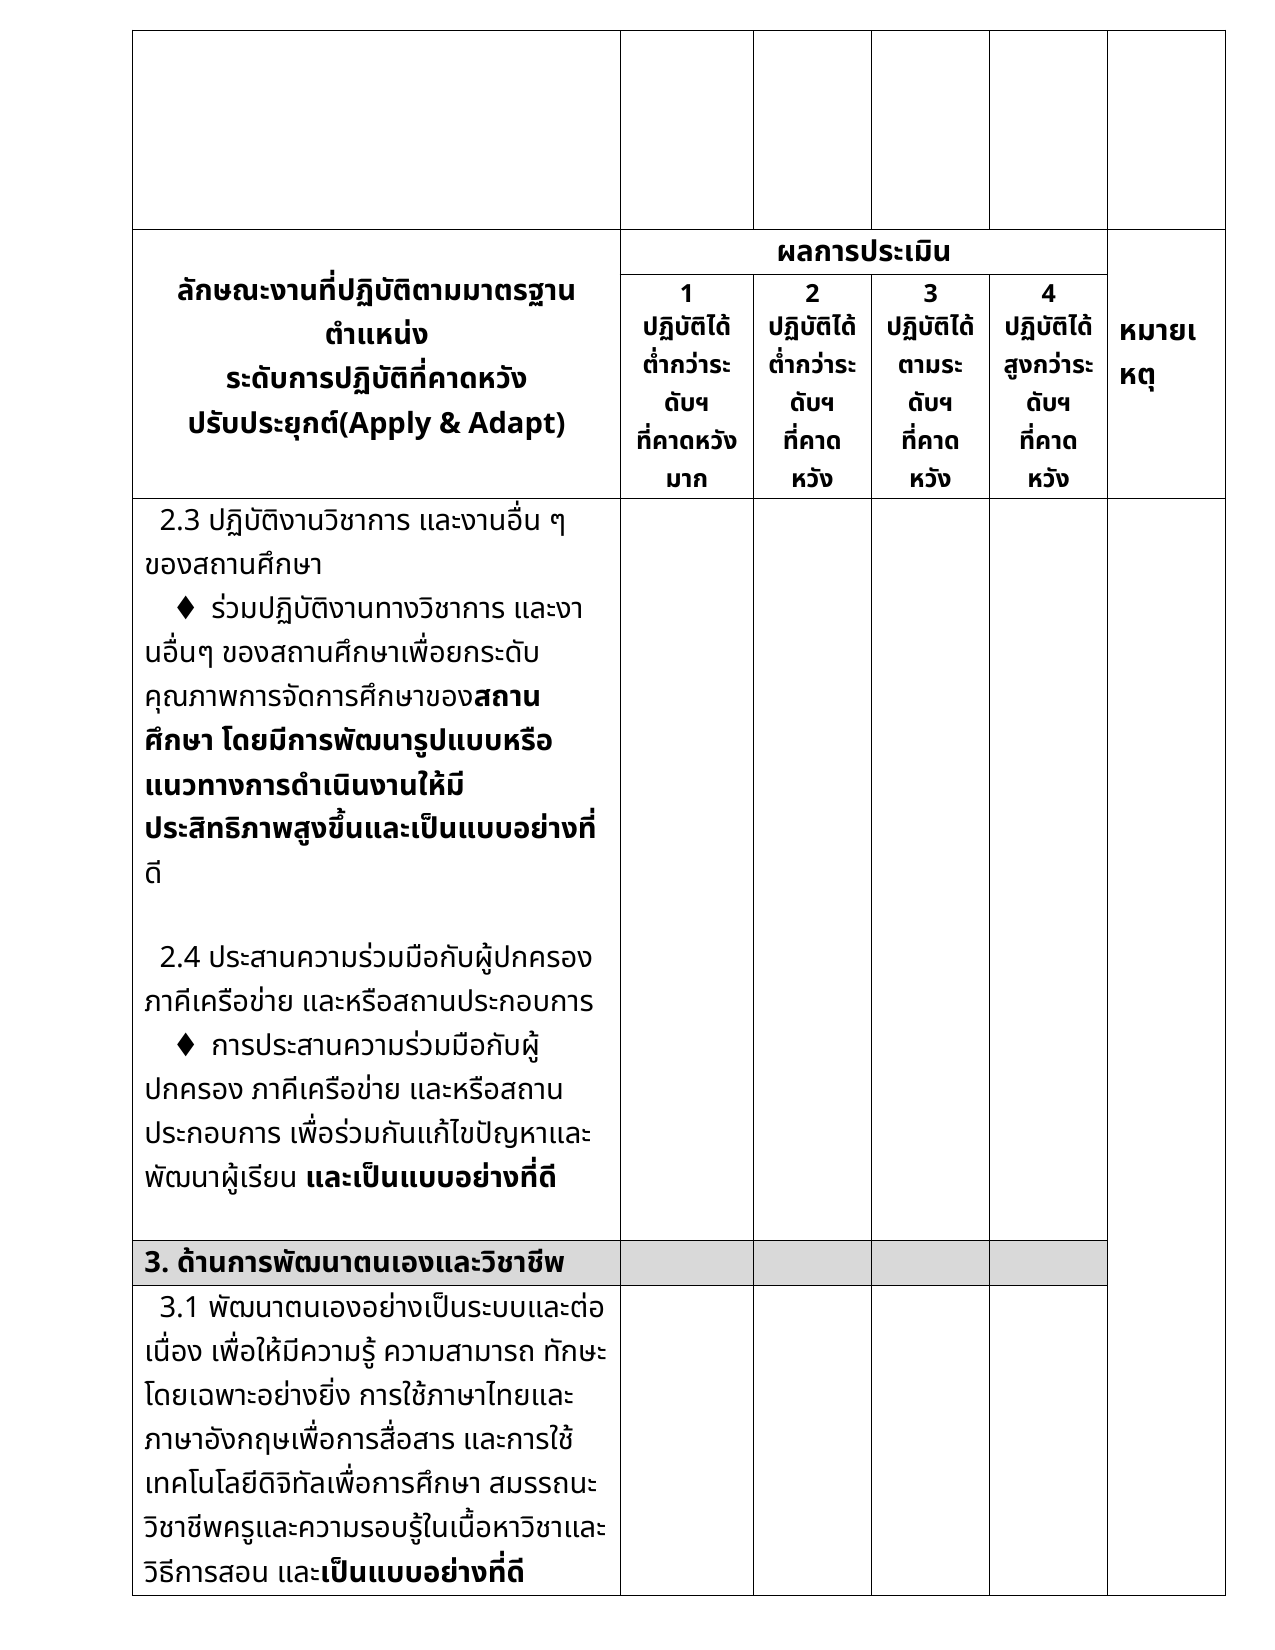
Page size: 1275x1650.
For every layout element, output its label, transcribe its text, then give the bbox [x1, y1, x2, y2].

table_cell 2 ปฏิบัติได้ ต่ำกว่าระดับฯ ที่คาดหวัง [754, 275, 871, 498]
table_cell หมายเหตุ [1108, 230, 1225, 498]
table_cell [990, 1241, 1107, 1285]
table_cell 2.3 ปฏิบัติงานวิชาการ และงานอื่น ๆ ของสถานศึกษา ร่วมปฏิบัติงานทางวิชาการ และงานอื่นๆ ของสถานศึกษาเพื่อยกระดับคุณภาพการจัดการศึกษาของสถานศึกษา โดยมีการพัฒนารูปแบบหรือแนวทางการดำเนินงานให้มีประสิทธิภาพสูงขึ้นและเป็นแบบอย่างที่ดี 2.4 ประสานความร่วมมือกับผู้ปกครอง ภาคีเครือข่าย และหรือสถานประกอบการ การประสานความร่วมมือกับผู้ปกครอง ภาคีเครือข่าย และหรือสถานประกอบการ เพื่อร่วมกันแก้ไขปัญหาและพัฒนาผู้เรียน และเป็นแบบอย่างที่ดี [133, 499, 620, 1240]
table_cell 1 ปฏิบัติได้ ต่ำกว่าระดับฯ ที่คาดหวังมาก [621, 275, 753, 498]
table_cell [872, 499, 989, 1240]
table_cell [754, 499, 871, 1240]
table_cell [621, 1241, 753, 1285]
table_cell [754, 1286, 871, 1595]
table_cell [133, 31, 620, 229]
table_cell ลักษณะงานที่ปฏิบัติตามมาตรฐานตำแหน่ง ระดับการปฏิบัติที่คาดหวัง ปรับประยุกต์(Apply & Adapt) [133, 230, 620, 498]
table_cell ผลการประเมิน [621, 230, 1107, 274]
table_cell [754, 31, 871, 229]
table_cell [872, 1241, 989, 1285]
table_cell [621, 31, 753, 229]
table_cell [1108, 499, 1225, 1595]
table_cell [872, 31, 989, 229]
table_cell 3. ด้านการพัฒนาตนเองและวิชาชีพ [133, 1241, 620, 1285]
table_cell [990, 31, 1107, 229]
table_cell [621, 499, 753, 1240]
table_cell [133, 1286, 620, 1595]
table_cell [872, 1286, 989, 1595]
table_cell 4 ปฏิบัติได้ สูงกว่าระดับฯ ที่คาดหวัง [990, 275, 1107, 498]
table_cell 3 ปฏิบัติได้ ตามระดับฯ ที่คาดหวัง [872, 275, 989, 498]
table_cell [990, 499, 1107, 1240]
table_cell [990, 1286, 1107, 1595]
table_cell [754, 1241, 871, 1285]
table_cell [621, 1286, 753, 1595]
